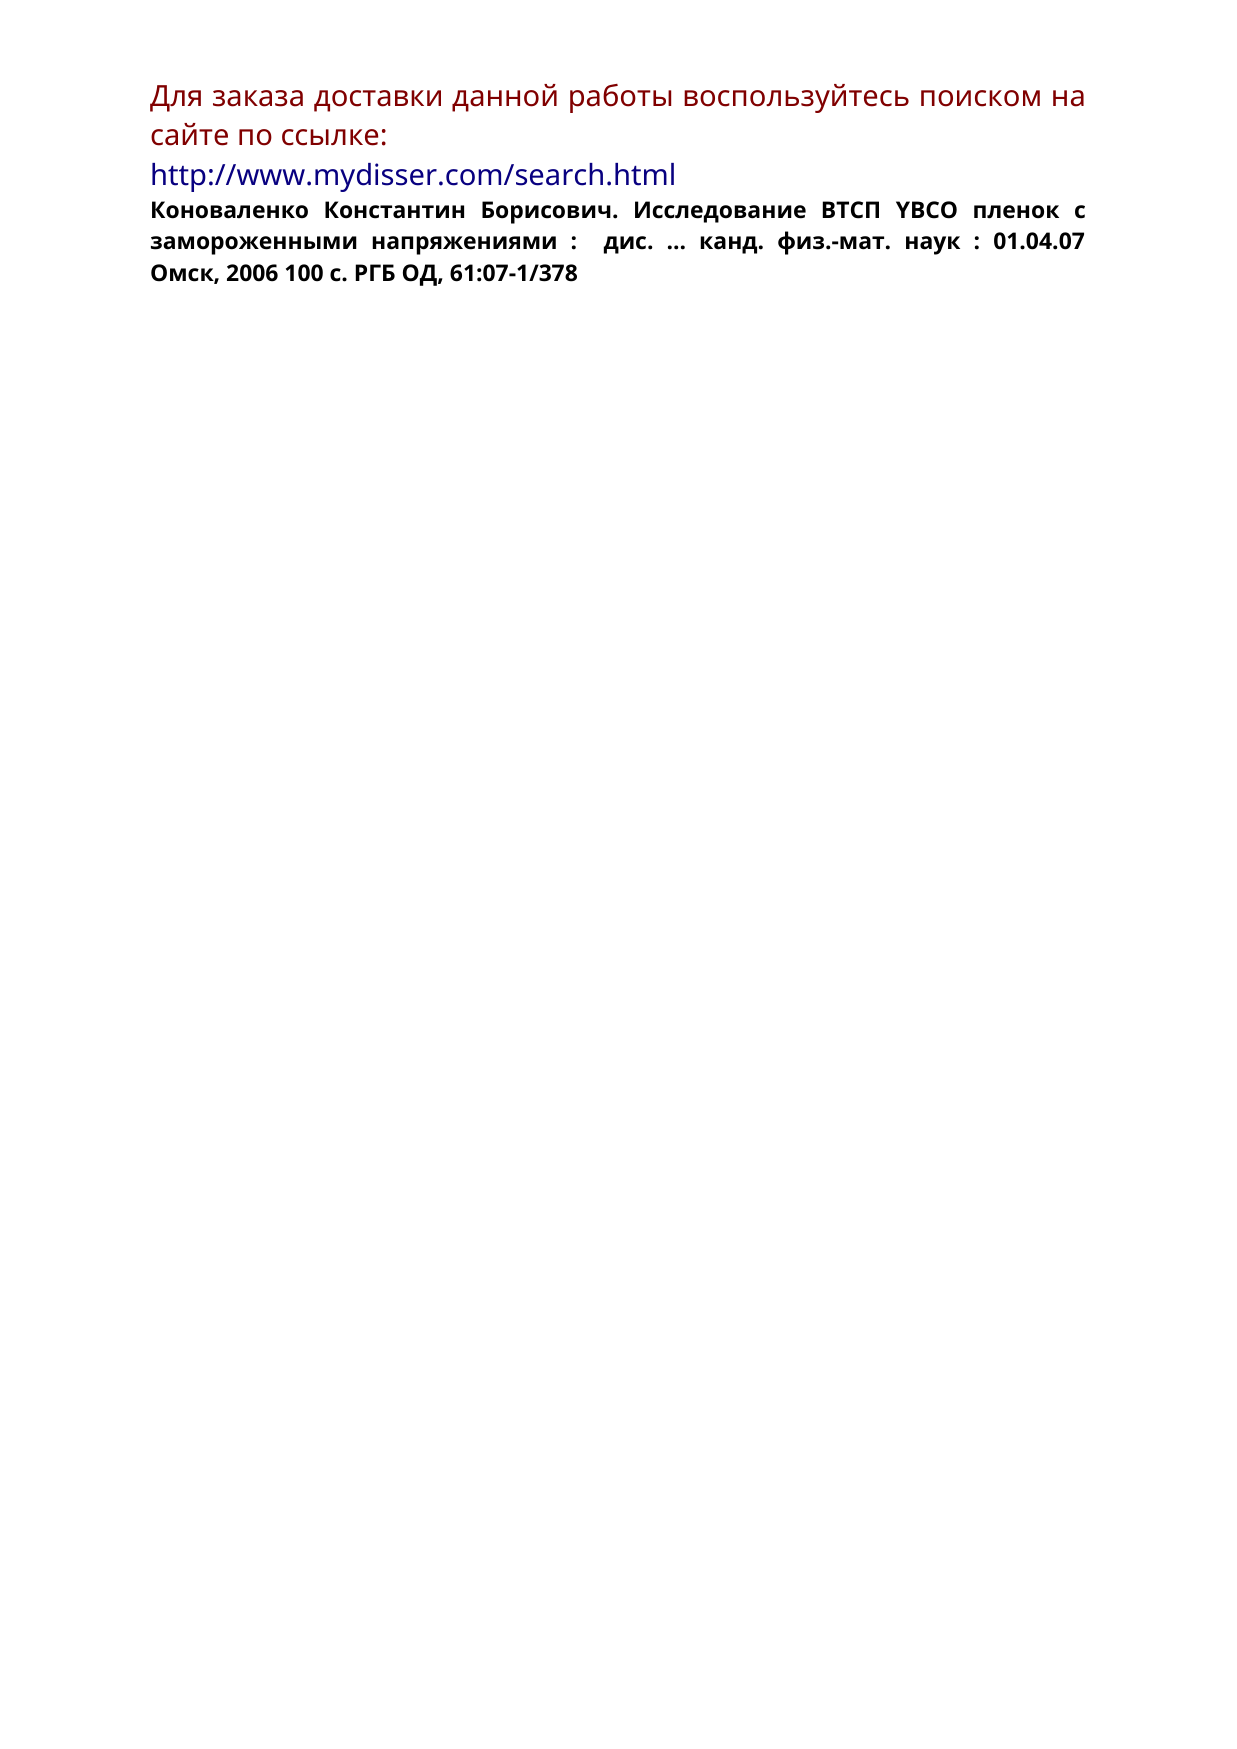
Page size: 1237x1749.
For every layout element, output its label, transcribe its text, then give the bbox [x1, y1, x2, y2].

text Коноваленко Константин Борисович. Исследование ВТСП YBCO пленок с замороженными напряжениями : дис. ... канд. физ.-мат. наук : 01.04.07 Омск, 2006 100 с. РГБ ОД, 61:07-1/378 [150, 194, 1086, 288]
